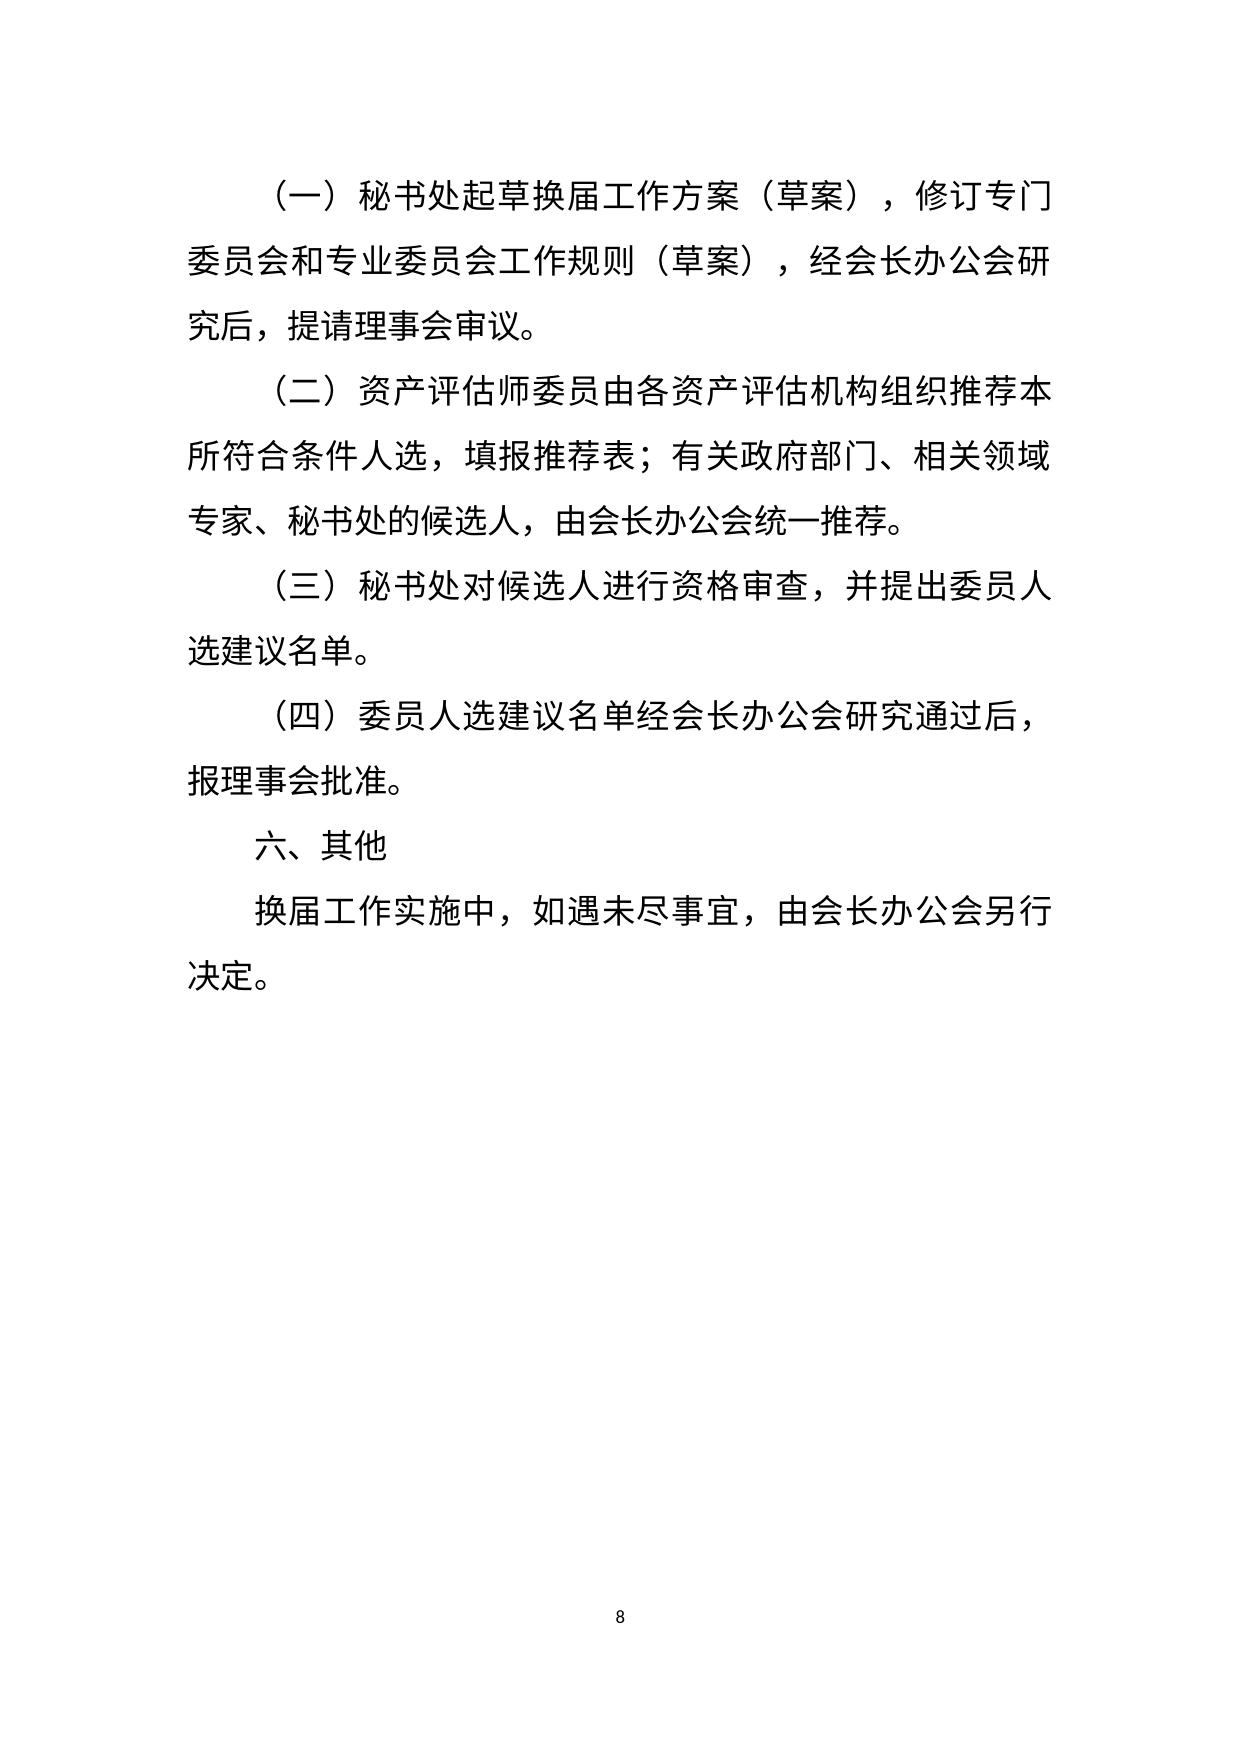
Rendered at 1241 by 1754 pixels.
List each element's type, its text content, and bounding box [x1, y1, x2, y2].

text （一）秘书处起草换届工作方案（草案），修订专门委员会和专业委员会工作规则（草案），经会长办公会研究后，提请理事会审议。 [187, 162, 1053, 357]
text （二）资产评估师委员由各资产评估机构组织推荐本所符合条件人选，填报推荐表；有关政府部门、相关领域专家、秘书处的候选人，由会长办公会统一推荐。 [187, 357, 1053, 552]
text （三）秘书处对候选人进行资格审查，并提出委员人选建议名单。 [187, 552, 1053, 682]
text 六、其他 [187, 812, 1053, 877]
text 换届工作实施中，如遇未尽事宜，由会长办公会另行决定。 [187, 877, 1053, 1007]
text （四）委员人选建议名单经会长办公会研究通过后，报理事会批准。 [187, 682, 1053, 812]
